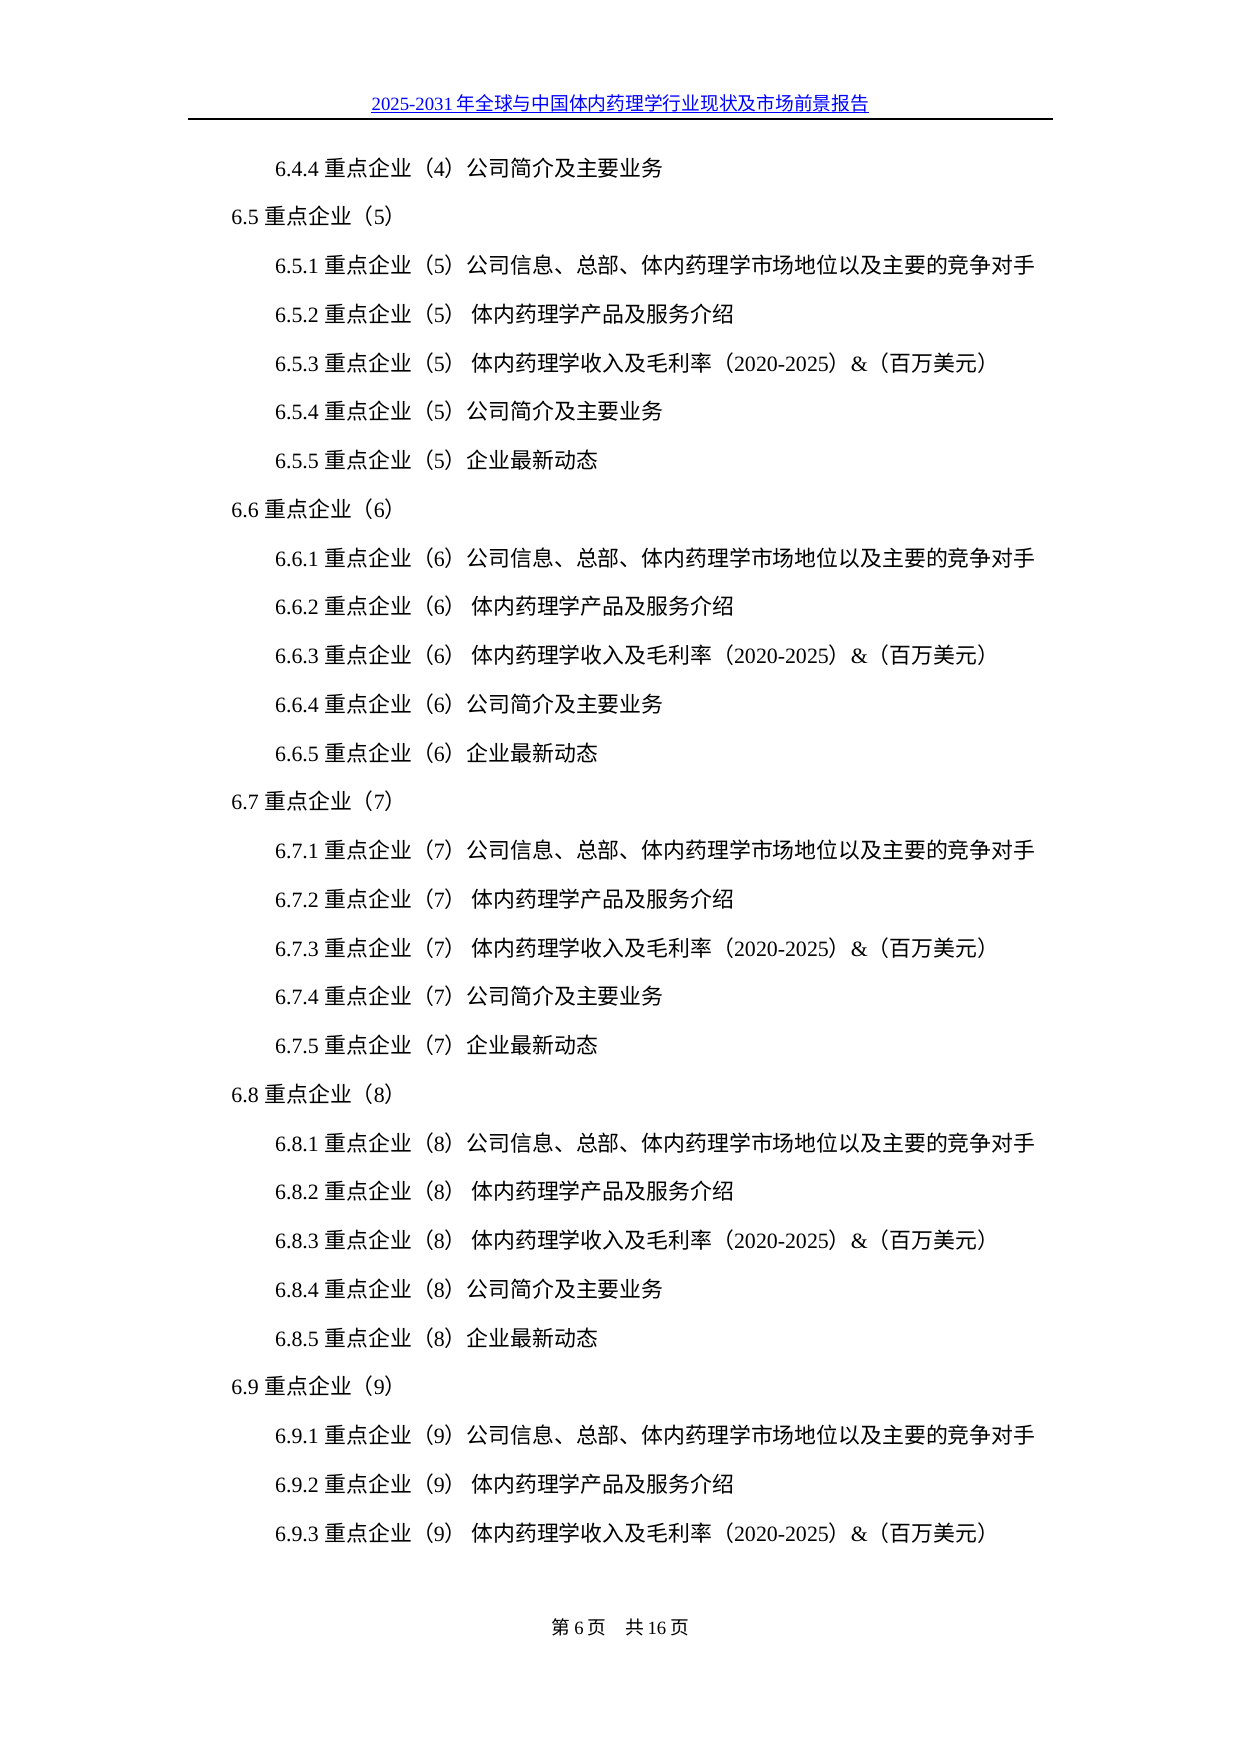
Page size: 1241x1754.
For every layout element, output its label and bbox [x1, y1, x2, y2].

text [187, 150, 1053, 1548]
